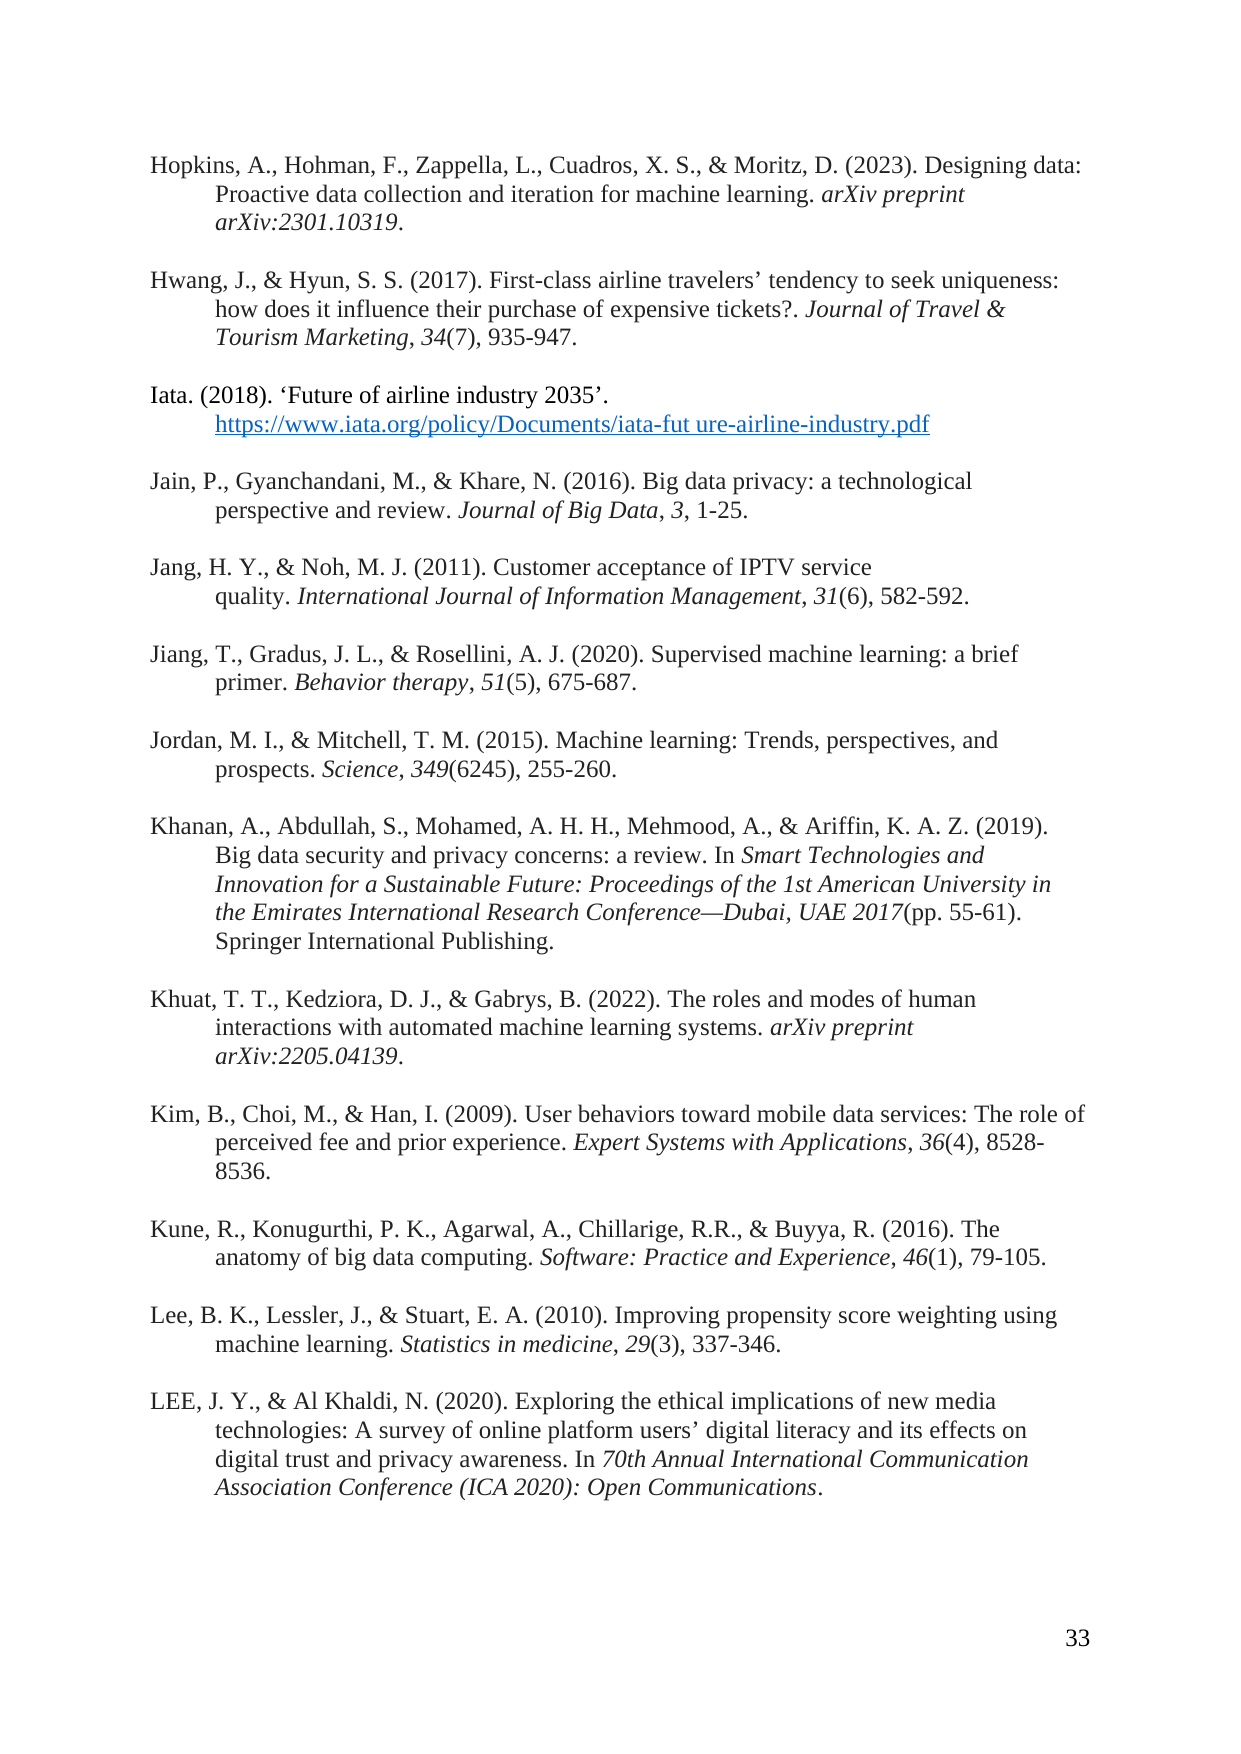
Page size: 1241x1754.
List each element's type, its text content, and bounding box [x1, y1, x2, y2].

text Jain, P., Gyanchandani, M., & Khare, N. (2016). Big data privacy: a technological perspective and review. Journal of Big Data, 3, 1-25.‏ [150, 466, 1090, 524]
text Hopkins, A., Hohman, F., Zappella, L., Cuadros, X. S., & Moritz, D. (2023). Designing data: Proactive data collection and iteration for machine learning. arXiv preprint arXiv:2301.10319.‏ [150, 150, 1090, 236]
text Hwang, J., & Hyun, S. S. (2017). First-class airline travelers’ tendency to seek uniqueness: how does it influence their purchase of expensive tickets?. Journal of Travel & Tourism Marketing, 34(7), 935-947.‏ [150, 265, 1090, 351]
text Jang, H. Y., & Noh, M. J. (2011). Customer acceptance of IPTV service quality. International Journal of Information Management, 31(6), 582-592. [150, 552, 1090, 610]
text LEE, J. Y., & Al Khaldi, N. (2020). Exploring the ethical implications of new media technologies: A survey of online platform users’ digital literacy and its effects on digital trust and privacy awareness. In 70th Annual International Communication Association Conference (ICA 2020): Open Communications.‏ [150, 1386, 1090, 1501]
text Lee, B. K., Lessler, J., & Stuart, E. A. (2010). Improving propensity score weighting using machine learning. Statistics in medicine, 29(3), 337-346. [150, 1300, 1090, 1357]
text Khuat, T. T., Kedziora, D. J., & Gabrys, B. (2022). The roles and modes of human interactions with automated machine learning systems. arXiv preprint arXiv:2205.04139.‏ [150, 984, 1090, 1070]
text Jordan, M. I., & Mitchell, T. M. (2015). Machine learning: Trends, perspectives, and prospects. Science, 349(6245), 255-260.‏ [150, 725, 1090, 782]
text Kim, B., Choi, M., & Han, I. (2009). User behaviors toward mobile data services: The role of perceived fee and prior experience. Expert Systems with Applications, 36(4), 8528-8536.‏ [150, 1099, 1090, 1185]
text Iata. (2018). ‘Future of airline industry 2035’. https://www.iata.org/policy/Documents/iata-fut ure-airline-industry.pdf [150, 380, 1090, 437]
text Khanan, A., Abdullah, S., Mohamed, A. H. H., Mehmood, A., & Ariffin, K. A. Z. (2019). Big data security and privacy concerns: a review. In Smart Technologies and Innovation for a Sustainable Future: Proceedings of the 1st American University in the Emirates International Research Conference—Dubai, UAE 2017(pp. 55-61). Springer International Publishing.‏ [150, 811, 1090, 955]
text Kune, R., Konugurthi, P. K., Agarwal, A., Chillarige, R.R., & Buyya, R. (2016). The anatomy of big data computing. Software: Practice and Experience, 46(1), 79-105. [150, 1214, 1090, 1271]
text Jiang, T., Gradus, J. L., & Rosellini, A. J. (2020). Supervised machine learning: a brief primer. Behavior therapy, 51(5), 675-687.‏ [150, 639, 1090, 696]
